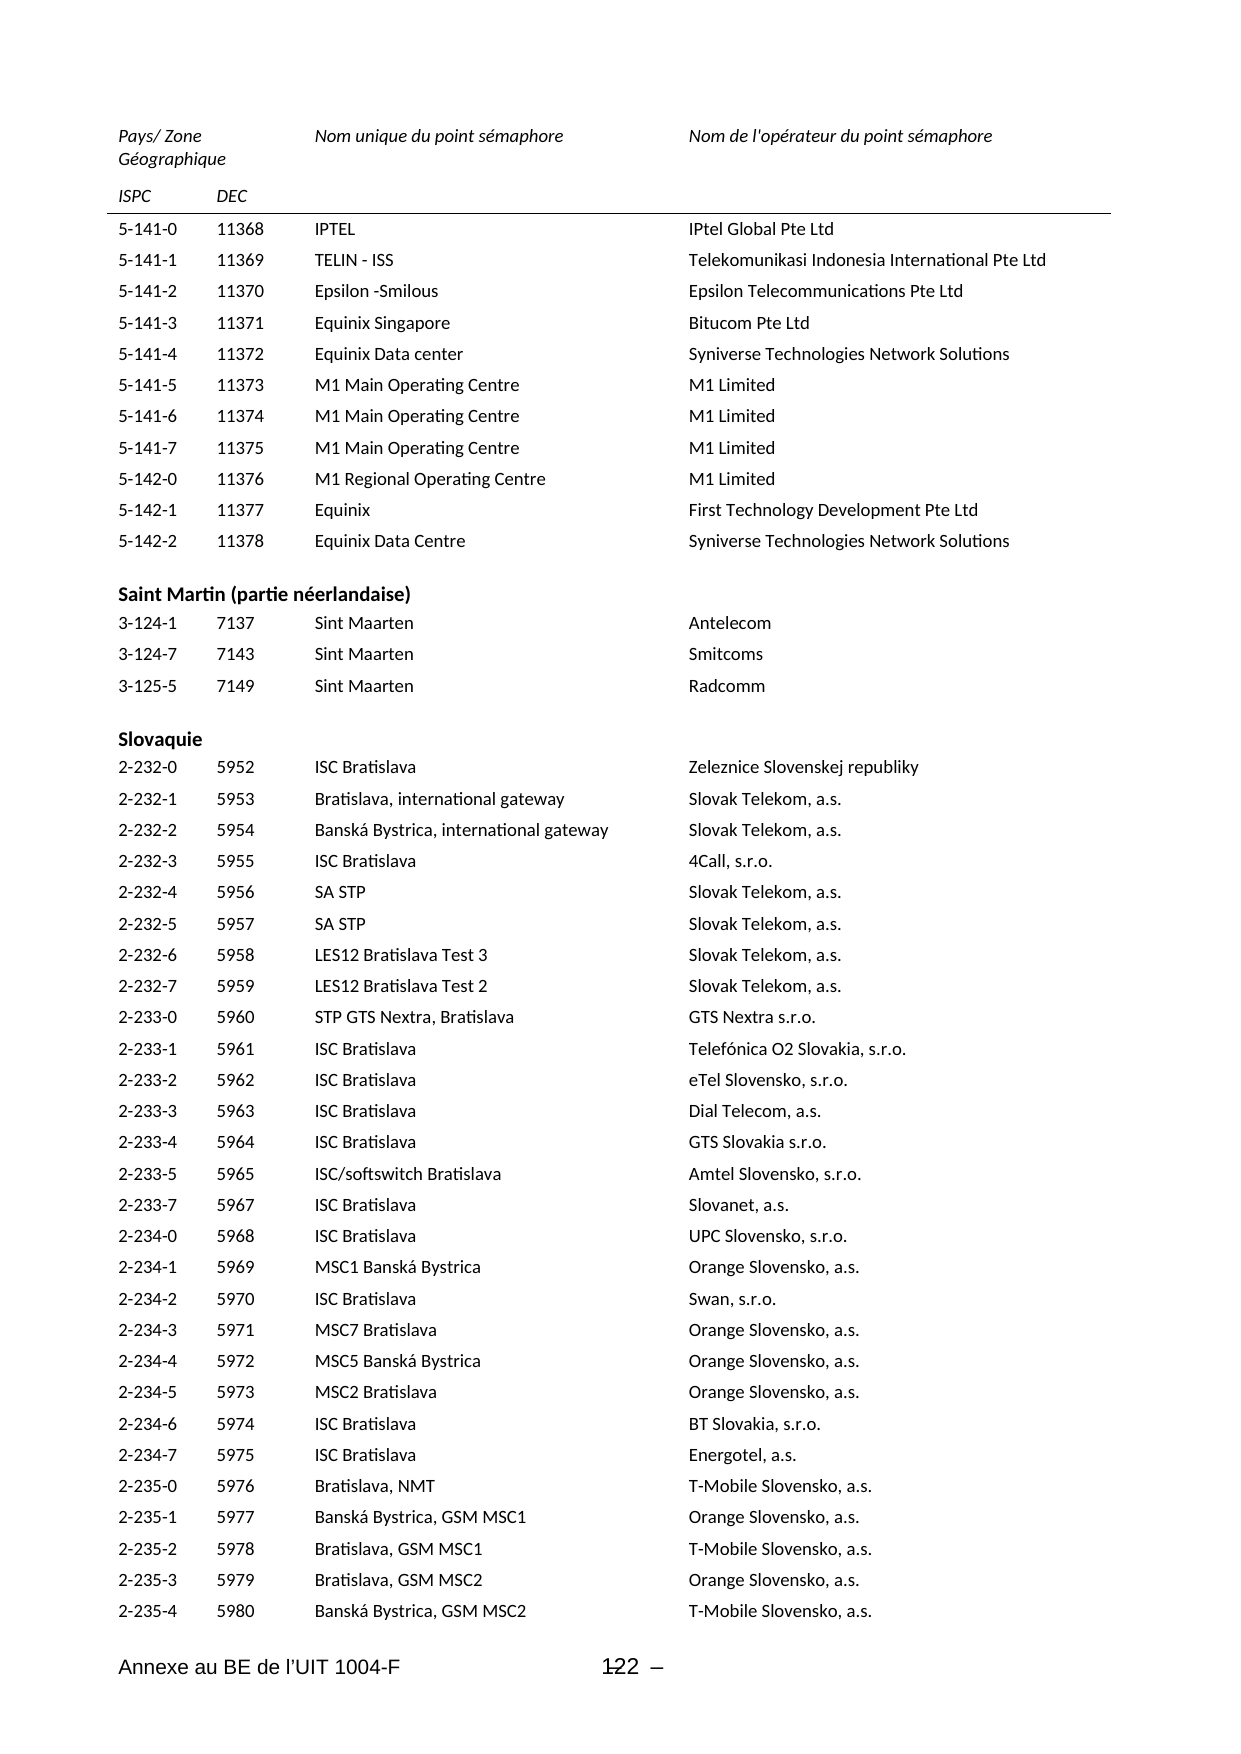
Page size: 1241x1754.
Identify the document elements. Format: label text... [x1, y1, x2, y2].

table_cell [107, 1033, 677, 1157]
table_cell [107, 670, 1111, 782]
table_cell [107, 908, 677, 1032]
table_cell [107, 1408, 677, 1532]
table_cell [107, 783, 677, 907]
table_cell DEC [205, 176, 303, 213]
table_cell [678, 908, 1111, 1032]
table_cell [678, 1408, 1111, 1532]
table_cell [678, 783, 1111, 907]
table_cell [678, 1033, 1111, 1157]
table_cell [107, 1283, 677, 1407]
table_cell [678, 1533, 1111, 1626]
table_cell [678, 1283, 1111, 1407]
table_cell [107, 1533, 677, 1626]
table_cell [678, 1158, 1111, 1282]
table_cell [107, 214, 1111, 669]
table_header Nom unique du point sémaphore [303, 118, 677, 213]
table_cell ISPC [107, 176, 205, 213]
table_header Nom de l'opérateur du point sémaphore [678, 118, 1111, 213]
table_header Pays/ Zone Géographique [107, 118, 303, 176]
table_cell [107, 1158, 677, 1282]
